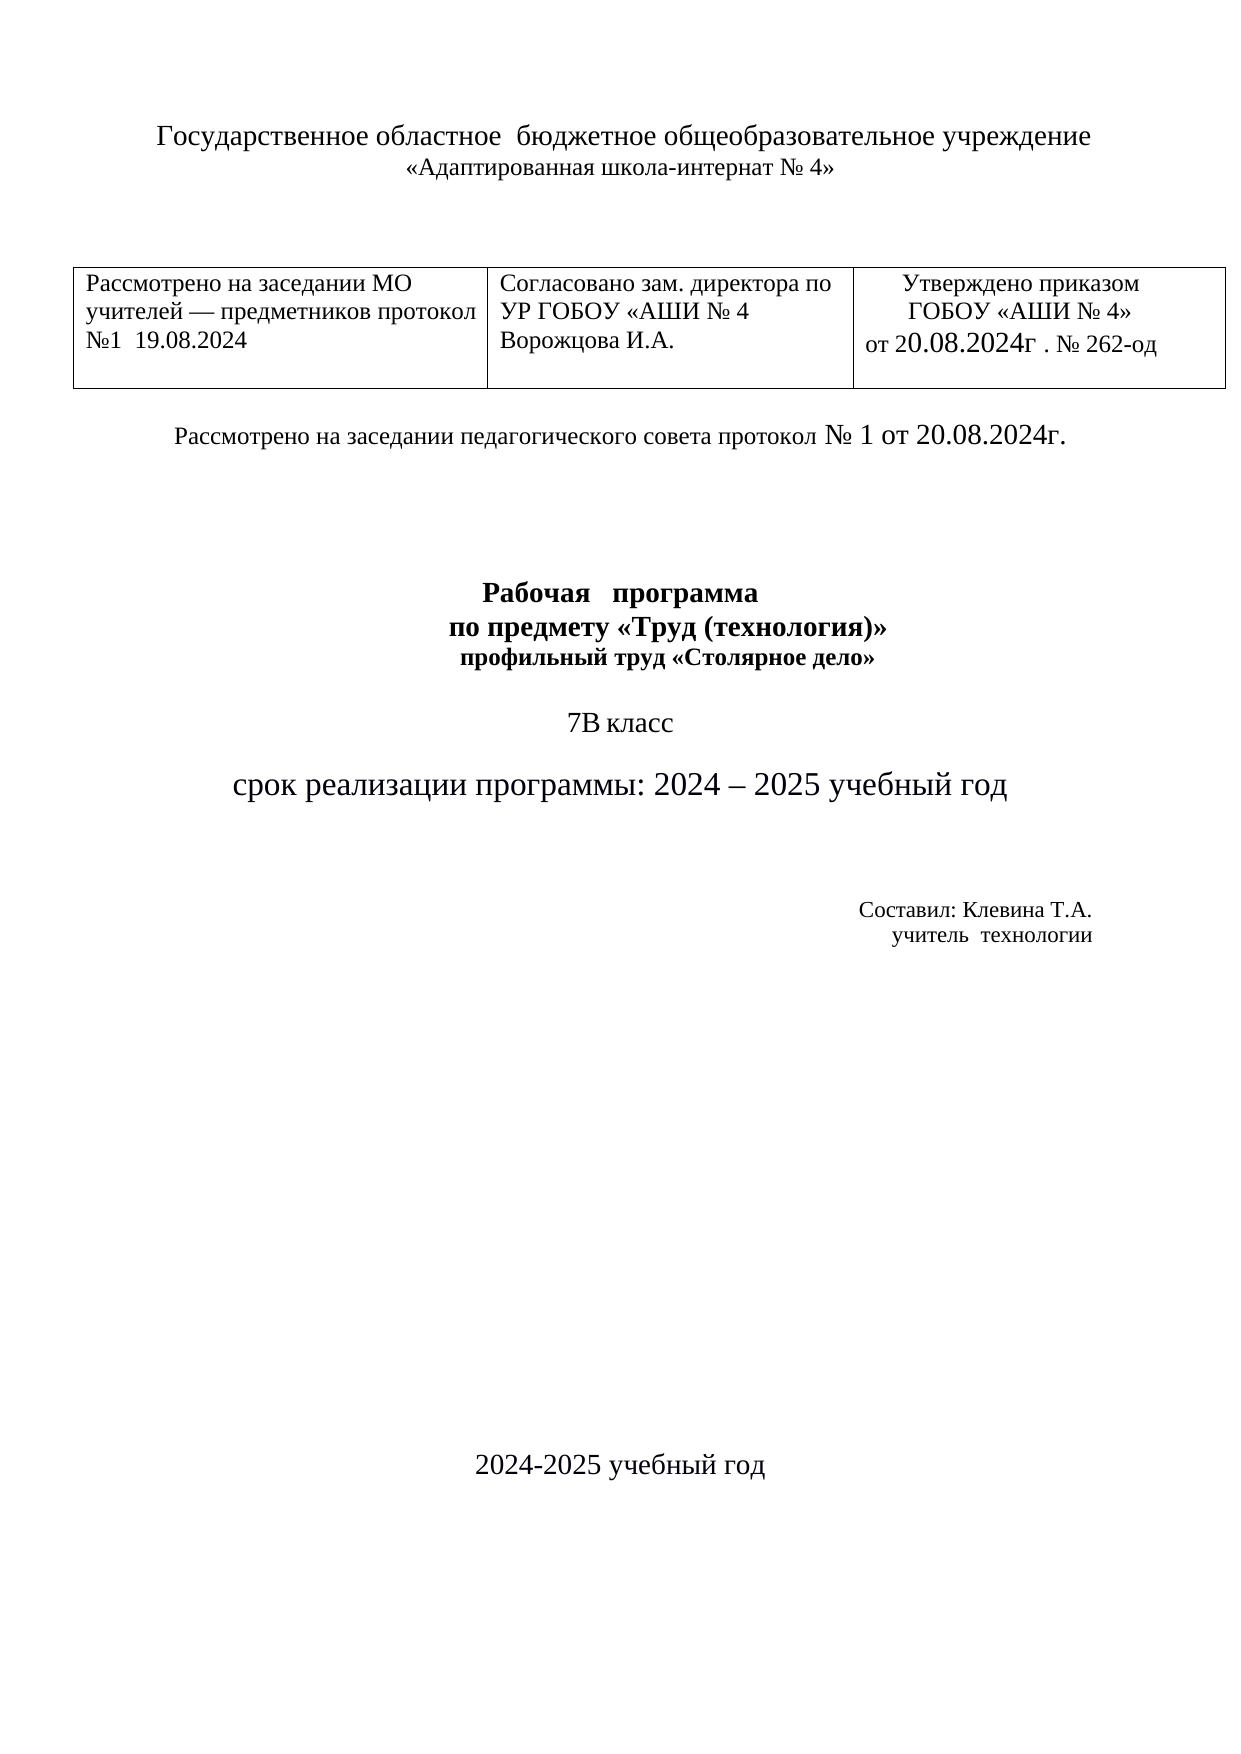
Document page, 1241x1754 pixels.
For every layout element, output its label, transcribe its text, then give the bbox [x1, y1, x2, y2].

text учитель технологии [148, 922, 1092, 947]
text 7В класс [148, 705, 1092, 738]
text профильный труд «Столярное дело» [148, 642, 1092, 671]
text срок реализации программы: 2024 – 2025 учебный год [148, 765, 1092, 803]
text по предмету «Труд (технология)» [148, 609, 1092, 642]
text 2024-2025 учебный год [148, 1455, 1092, 1480]
text Государственное областное бюджетное общеобразовательное учреждение [148, 118, 1092, 152]
table_header Согласовано зам. директора по УР ГОБОУ «АШИ № 4 Ворожцова И.А. [488, 268, 853, 387]
text «Адаптированная школа-интернат № 4» [148, 152, 1092, 180]
table_header Утверждено приказом ГОБОУ «АШИ № 4» от 20.08.2024г . № 262-од [854, 268, 1225, 387]
text Рассмотрено на заседании педагогического совета протокол № 1 от 20.08.2024г. [148, 417, 1092, 451]
table_header Рассмотрено на заседании МО учителей — предметников протокол №1 19.08.2024 [74, 268, 487, 387]
text Составил: Клевина Т.А. [148, 897, 1092, 922]
text Рабочая программа [148, 575, 1092, 609]
